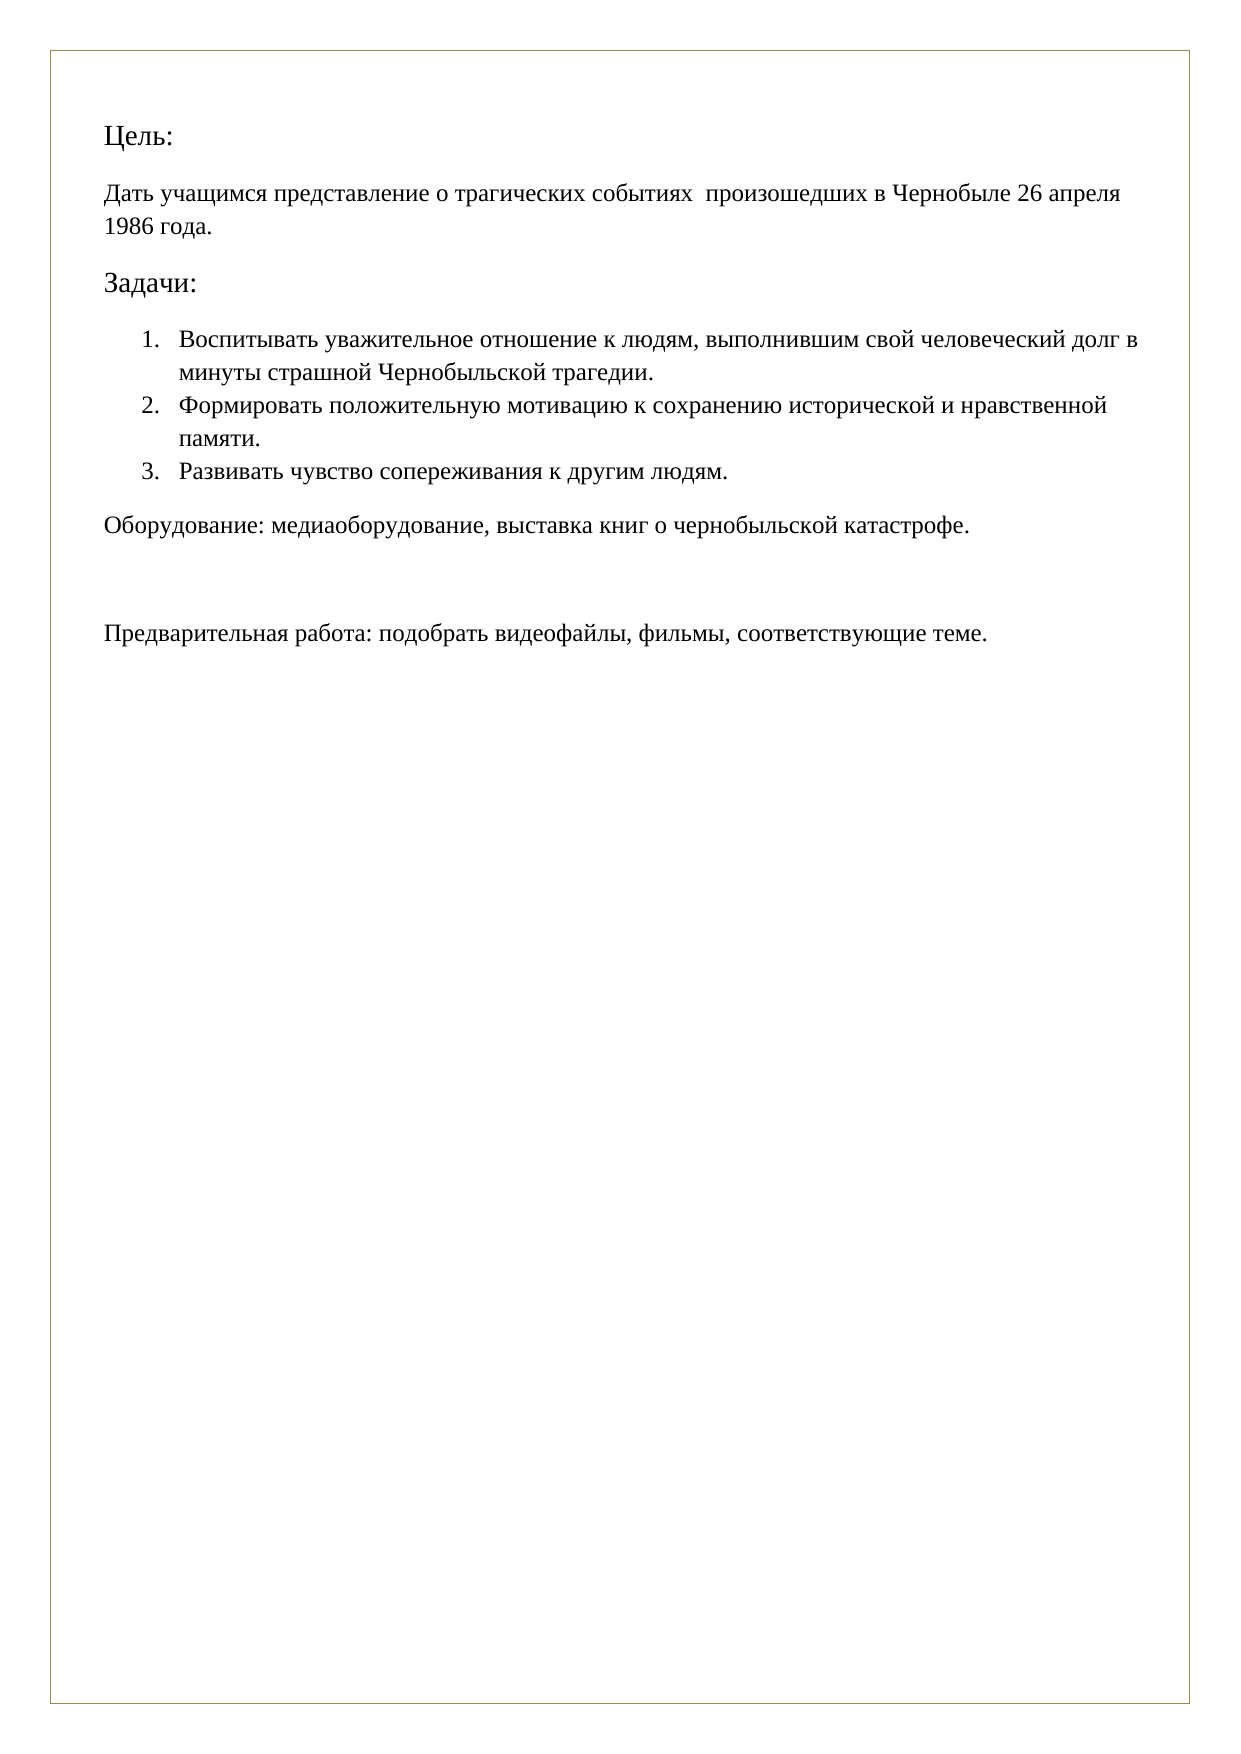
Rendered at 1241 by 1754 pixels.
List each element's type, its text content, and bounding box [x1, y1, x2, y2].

list Воспитывать уважительное отношение к людям, выполнившим свой человеческий долг в минуты страшной Чернобыльской трагедии. [141, 324, 1152, 386]
list Формировать положительную мотивацию к сохранению исторической и нравственной памяти. [141, 390, 1152, 452]
text Предварительная работа: подобрать видеофайлы, фильмы, соответствующие теме. [103, 618, 1152, 646]
text Задачи: [103, 265, 1152, 298]
text Цель: [103, 118, 1152, 152]
text Дать учащимся представление о трагических событиях произошедших в Чернобыле 26 апреля 1986 года. [103, 178, 1152, 239]
text Оборудование: медиаоборудование, выставка книг о чернобыльской катастрофе. [103, 510, 1152, 539]
list Развивать чувство сопереживания к другим людям. [141, 456, 1152, 485]
